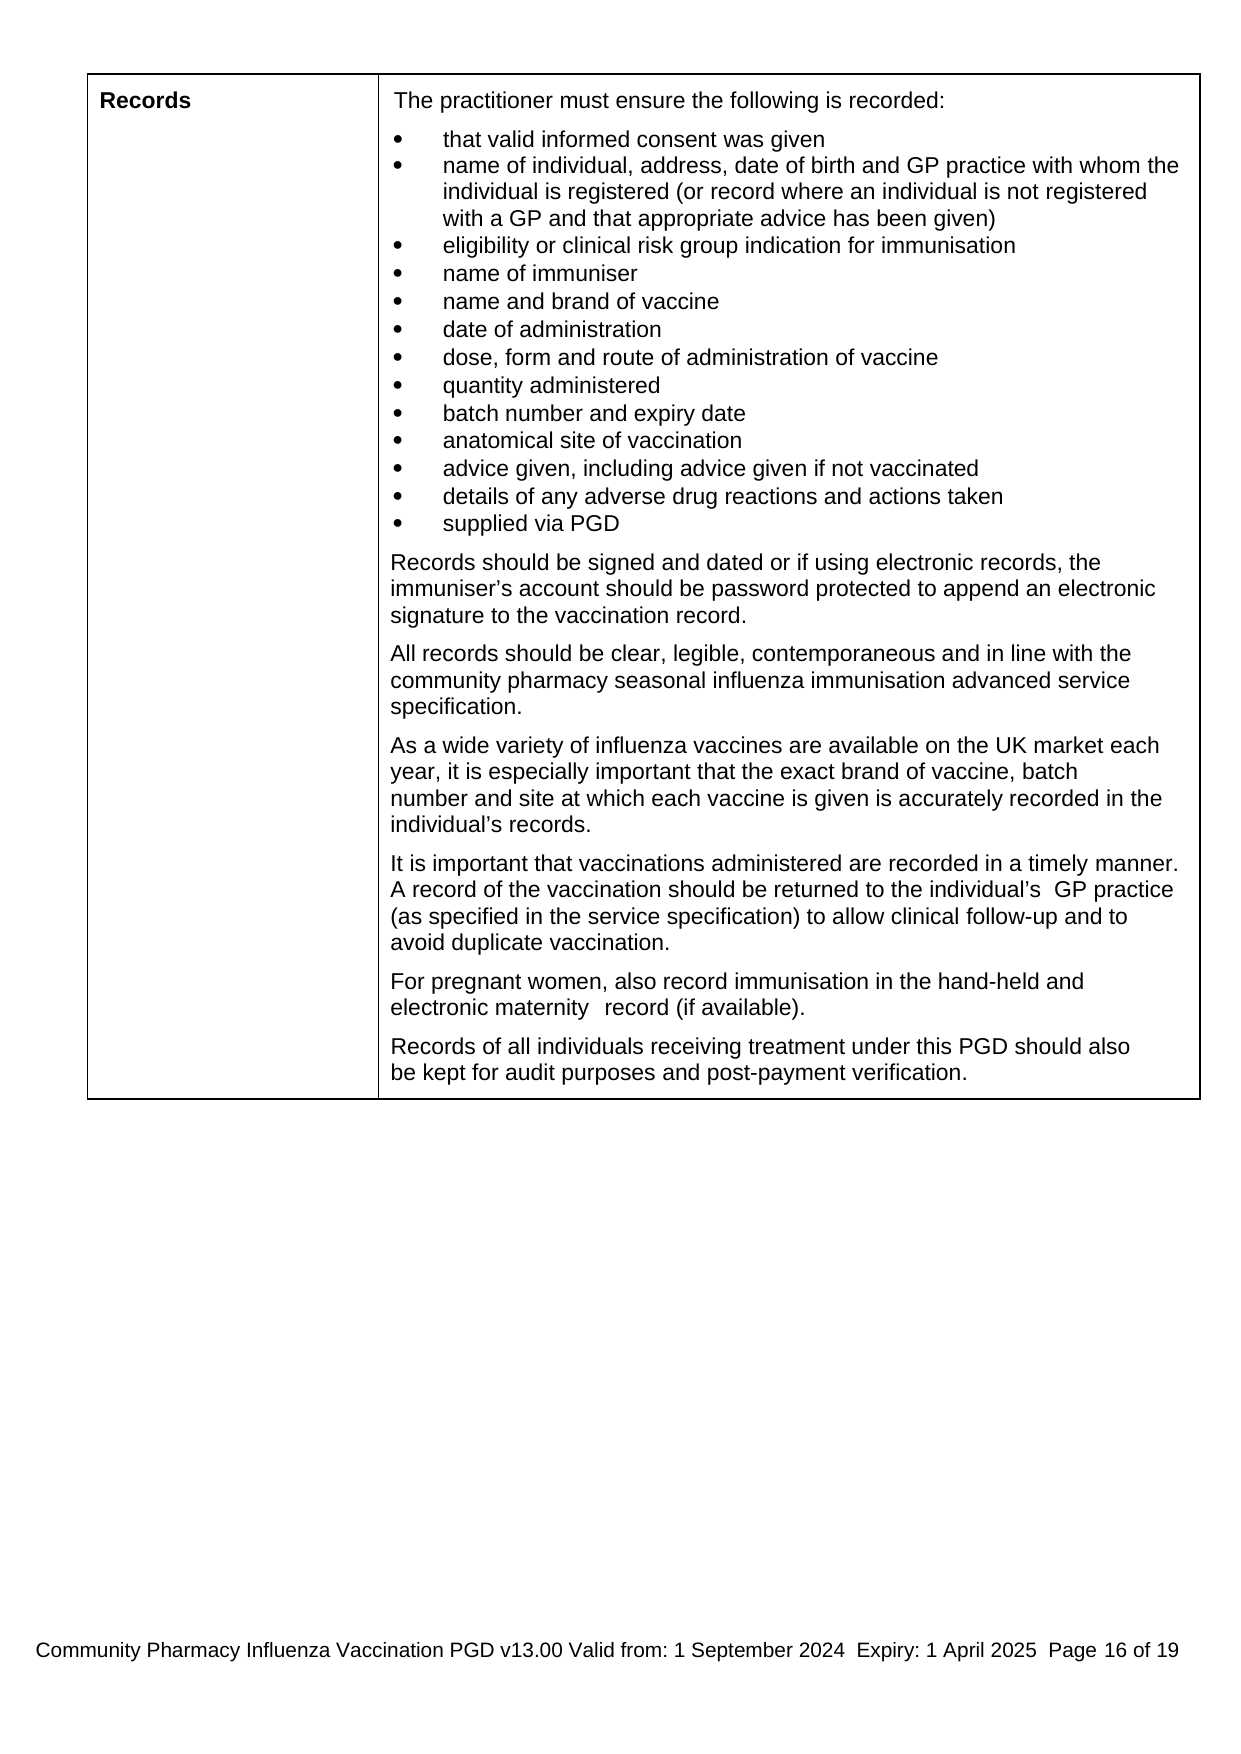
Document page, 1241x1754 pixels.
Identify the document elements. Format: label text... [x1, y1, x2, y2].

table_cell Records [88, 75, 378, 1098]
table_cell The practitioner must ensure the following is recorded: that valid informed consent was given name of individual, address, date of birth and GP practice with whom the individual is registered (or record where an individual is not registered with a GP and that appropriate advice has been given) eligibility or clinical risk group indication for immunisation name of immuniser name and brand of vaccine date of administration dose, form and route of administration of vaccine quantity administered batch number and expiry date anatomical site of vaccination advice given, including advice given if not vaccinated details of any adverse drug reactions and actions taken supplied via PGD Records should be signed and dated or if using electronic records, the immuniser’s account should be password protected to append an electronic signature to the vaccination record. All records should be clear, legible, contemporaneous and in line with the community pharmacy seasonal influenza immunisation advanced service specification. As a wide variety of influenza vaccines are available on the UK market each year, it is especially important that the exact brand of vaccine, batch number and site at which each vaccine is given is accurately recorded in the individual’s records. It is important that vaccinations administered are recorded in a timely manner. A record of the vaccination should be returned to the individual’s GP practice (as specified in the service specification) to allow clinical follow-up and to avoid duplicate vaccination. For pregnant women, also record immunisation in the hand-held and electronic maternity record (if available). Records of all individuals receiving treatment under this PGD should also be kept for audit purposes and post-payment verification. [379, 75, 1199, 1098]
